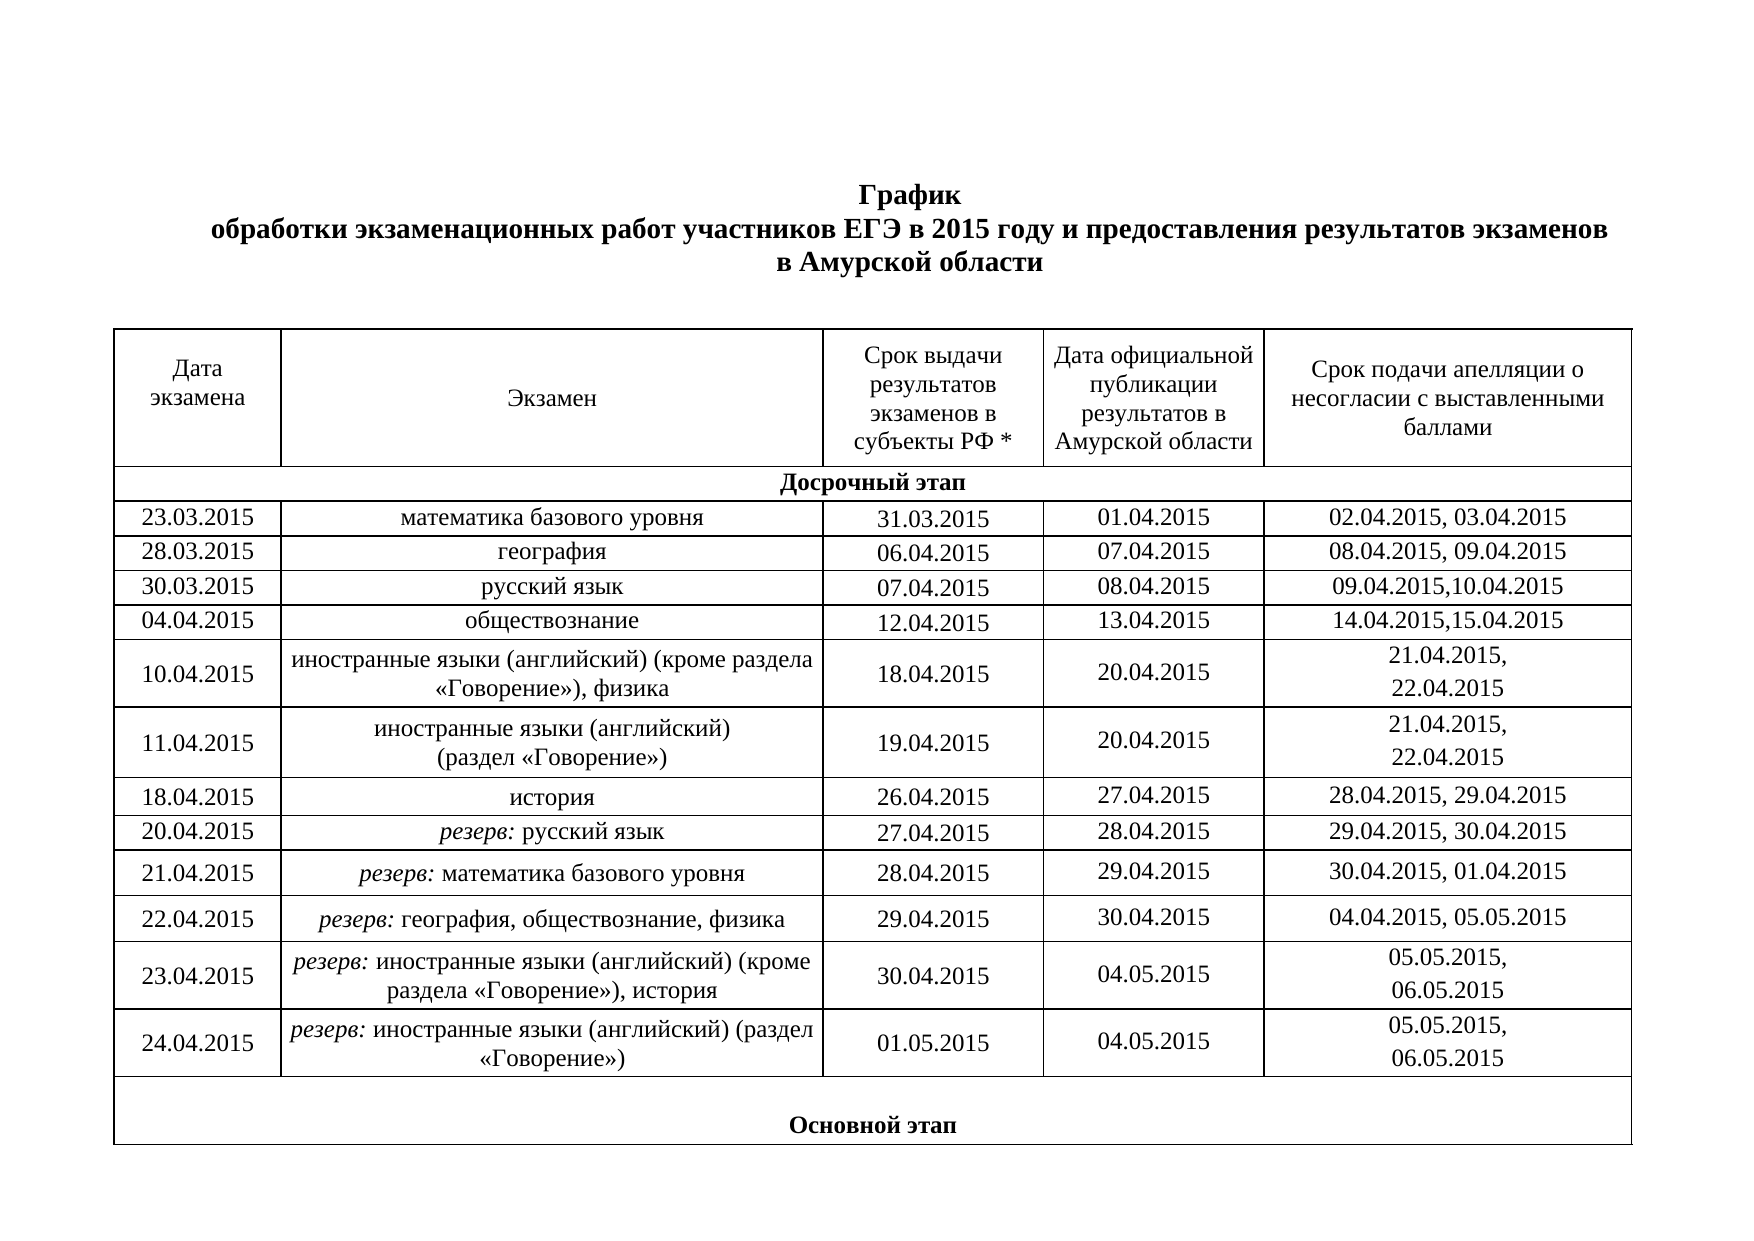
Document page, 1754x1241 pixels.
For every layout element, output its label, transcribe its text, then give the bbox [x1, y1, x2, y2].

table_cell иностранные языки (английский) (кроме раздела «Говорение»), физика [282, 640, 822, 706]
table_cell 26.04.2015 [824, 778, 1043, 815]
table_cell 29.04.2015, 30.04.2015 [1265, 816, 1631, 849]
table_cell резерв: иностранные языки (английский) (раздел «Говорение») [282, 1010, 822, 1076]
table_cell 18.04.2015 [115, 778, 280, 815]
table_cell резерв: география, обществознание, физика [282, 896, 822, 941]
table_cell 04.04.2015 [115, 606, 280, 639]
table_cell Досрочный этап [115, 467, 1631, 500]
table_cell 05.05.2015, 06.05.2015 [1265, 1010, 1631, 1076]
text обработки экзаменационных работ участников ЕГЭ в 2015 году и предоставления результатов экзаменов [155, 211, 1636, 244]
table_cell русский язык [282, 571, 822, 604]
text в Амурской области [155, 244, 1636, 278]
table_cell 24.04.2015 [115, 1010, 280, 1076]
table_cell 01.04.2015 [1044, 502, 1263, 535]
table_cell 20.04.2015 [1044, 640, 1263, 706]
table_cell 30.04.2015 [1044, 896, 1263, 941]
table_cell 20.04.2015 [1044, 708, 1263, 776]
table_cell 28.04.2015, 29.04.2015 [1265, 778, 1631, 815]
table_cell 02.04.2015, 03.04.2015 [1265, 502, 1631, 535]
table_cell 27.04.2015 [824, 816, 1043, 849]
table_cell 10.04.2015 [115, 640, 280, 706]
table_cell 28.04.2015 [824, 851, 1043, 895]
table_cell 11.04.2015 [115, 708, 280, 776]
table_cell 20.04.2015 [115, 816, 280, 849]
table_cell 30.04.2015, 01.04.2015 [1265, 851, 1631, 895]
table_cell география [282, 537, 822, 569]
table_cell история [282, 778, 822, 815]
table_cell 08.04.2015 [1044, 571, 1263, 604]
table_cell 23.04.2015 [115, 942, 280, 1008]
table_cell 27.04.2015 [1044, 778, 1263, 815]
table_cell математика базового уровня [282, 502, 822, 535]
table_cell резерв: математика базового уровня [282, 851, 822, 895]
table_cell 23.03.2015 [115, 502, 280, 535]
table_cell 08.04.2015, 09.04.2015 [1265, 537, 1631, 569]
table_cell 22.04.2015 [115, 896, 280, 941]
table_cell 06.04.2015 [824, 537, 1043, 569]
table_cell 19.04.2015 [824, 708, 1043, 776]
table_cell 30.04.2015 [824, 942, 1043, 1008]
table_cell 07.04.2015 [1044, 537, 1263, 569]
table_cell резерв: русский язык [282, 816, 822, 849]
table_cell 28.03.2015 [115, 537, 280, 569]
table_cell 07.04.2015 [824, 571, 1043, 604]
table_header Экзамен [282, 330, 822, 466]
table_cell 31.03.2015 [824, 502, 1043, 535]
table_cell 04.05.2015 [1044, 942, 1263, 1008]
table_cell 29.04.2015 [1044, 851, 1263, 895]
table_cell иностранные языки (английский) (раздел «Говорение») [282, 708, 822, 776]
table_header Дата официальной публикации результатов в Амурской области [1044, 330, 1263, 466]
table_cell резерв: иностранные языки (английский) (кроме раздела «Говорение»), история [282, 942, 822, 1008]
table_cell 30.03.2015 [115, 571, 280, 604]
table_cell 14.04.2015,15.04.2015 [1265, 606, 1631, 639]
table_cell 13.04.2015 [1044, 606, 1263, 639]
table_cell 01.05.2015 [824, 1010, 1043, 1076]
table_cell 12.04.2015 [824, 606, 1043, 639]
table_cell 21.04.2015, 22.04.2015 [1265, 640, 1631, 706]
table_header Дата экзамена [115, 330, 280, 466]
table_cell 21.04.2015, 22.04.2015 [1265, 708, 1631, 776]
table_cell 05.05.2015, 06.05.2015 [1265, 942, 1631, 1008]
table_cell 09.04.2015,10.04.2015 [1265, 571, 1631, 604]
table_cell 18.04.2015 [824, 640, 1043, 706]
table_cell 28.04.2015 [1044, 816, 1263, 849]
table_cell 04.05.2015 [1044, 1010, 1263, 1076]
table_cell 29.04.2015 [824, 896, 1043, 941]
table_cell Основной этап [115, 1077, 1631, 1143]
table_cell 21.04.2015 [115, 851, 280, 895]
text График [155, 177, 1636, 211]
table_header Срок подачи апелляции о несогласии с выставленными баллами [1265, 330, 1631, 466]
table_cell обществознание [282, 606, 822, 639]
table_cell 04.04.2015, 05.05.2015 [1265, 896, 1631, 941]
table_header Срок выдачи результатов экзаменов в субъекты РФ * [824, 330, 1043, 466]
